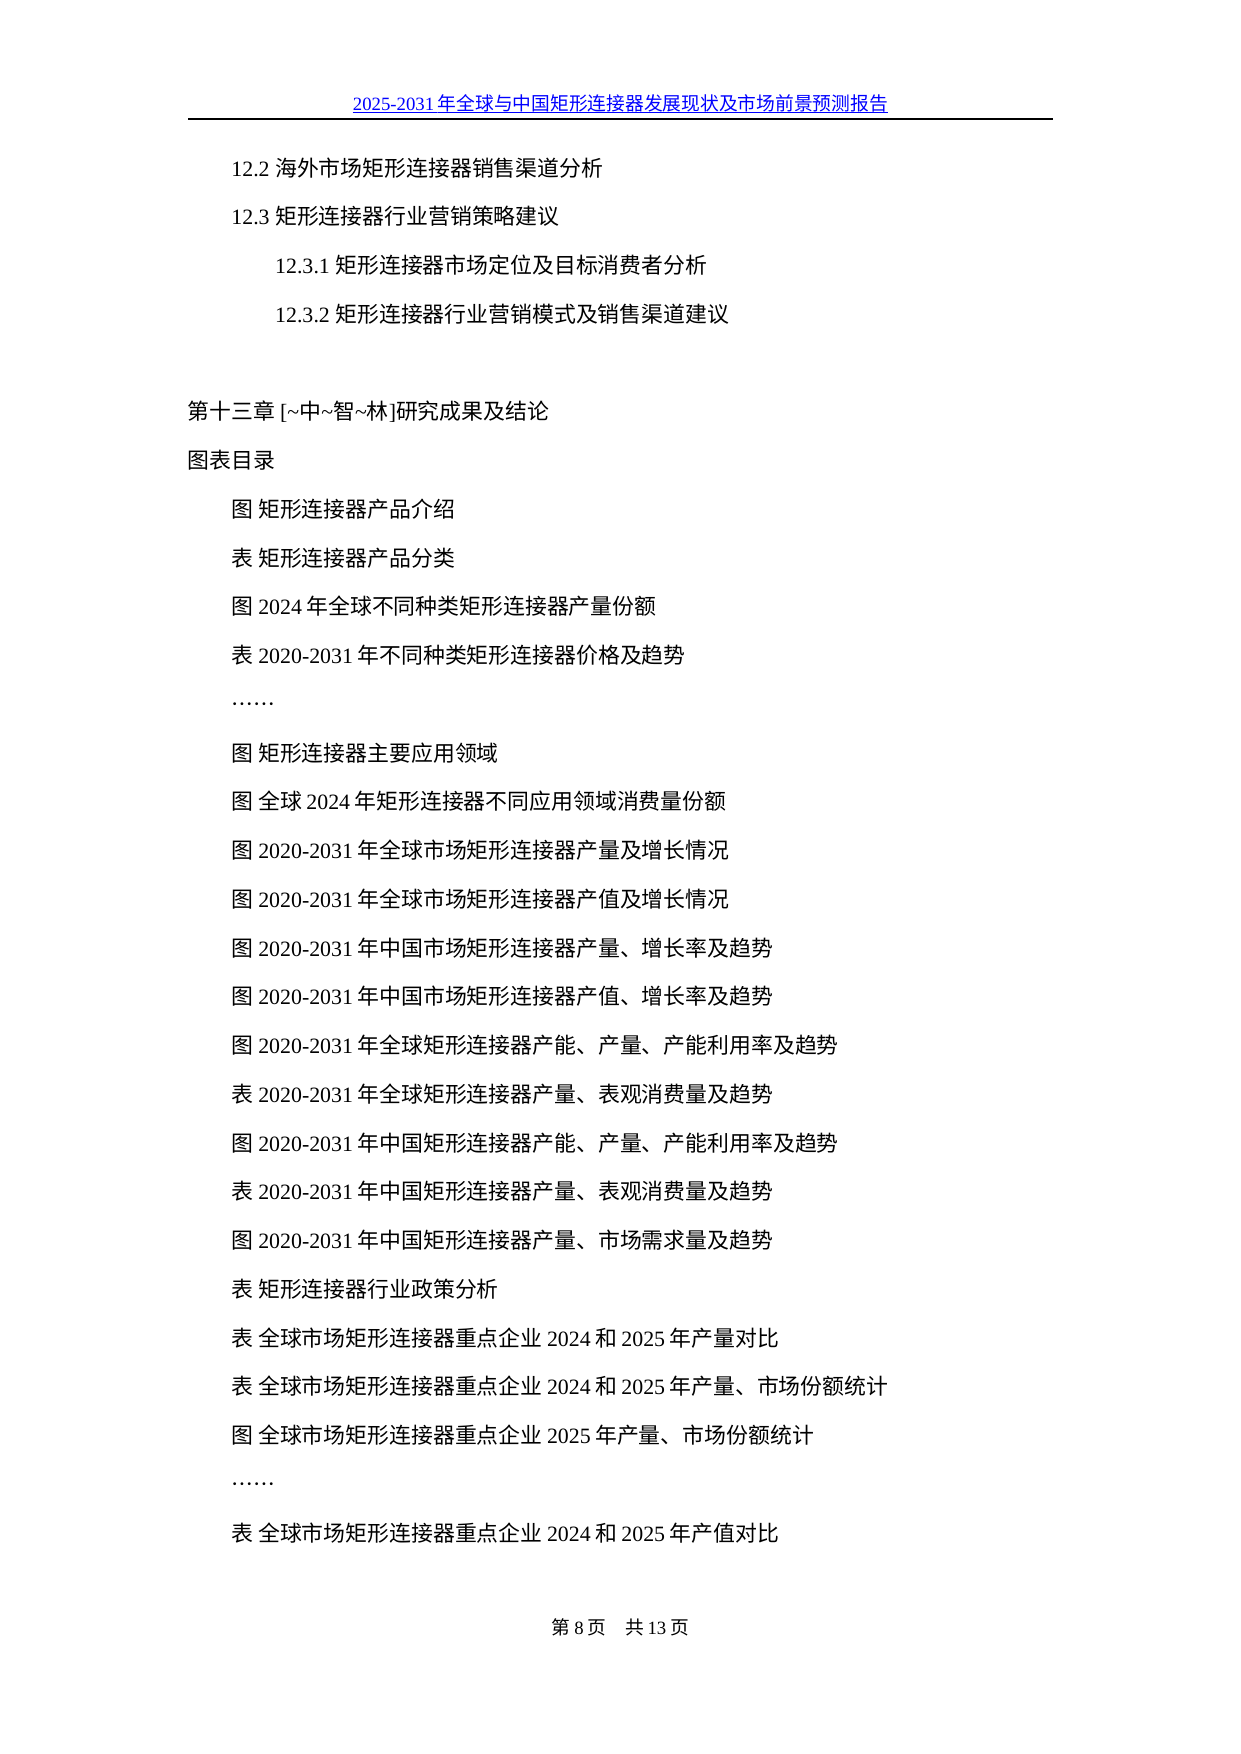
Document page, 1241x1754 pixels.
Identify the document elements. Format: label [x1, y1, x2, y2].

text [187, 150, 1053, 1548]
